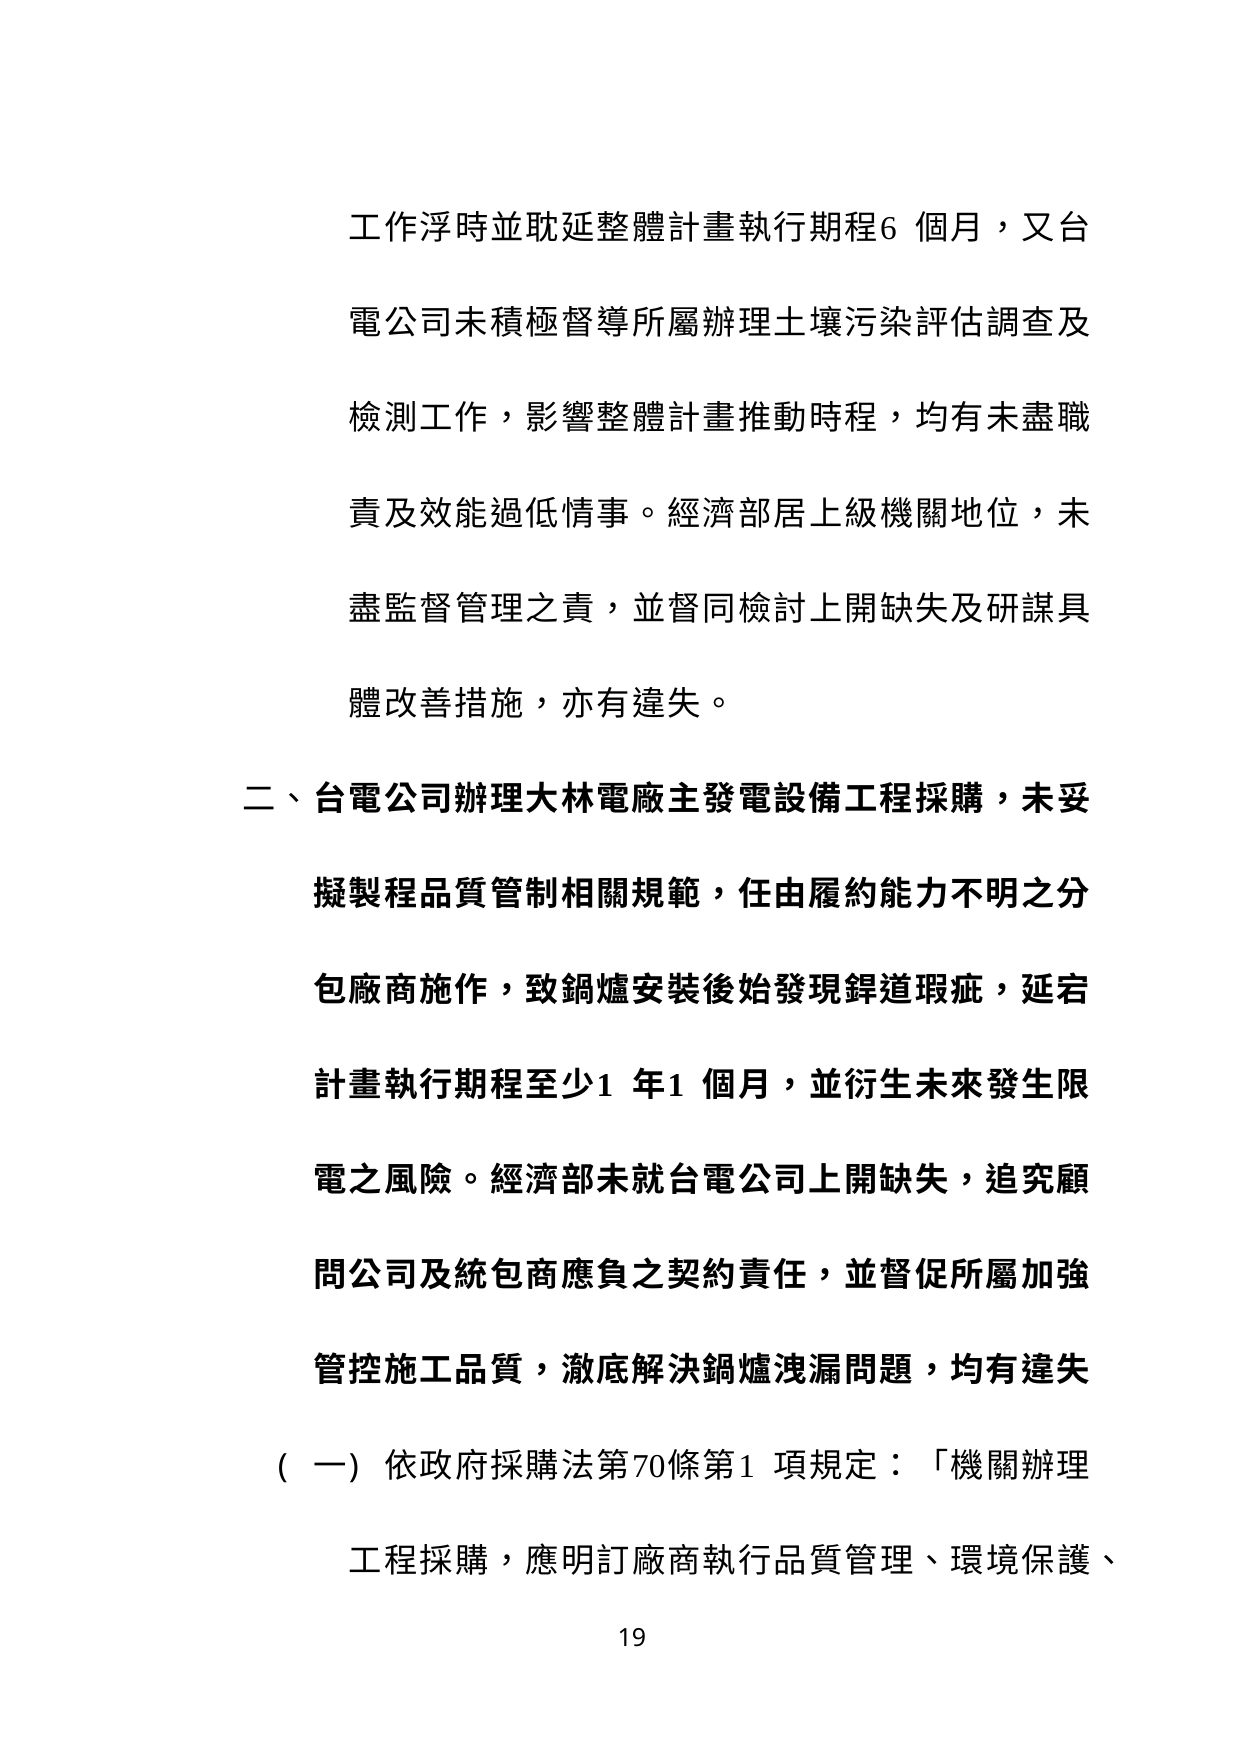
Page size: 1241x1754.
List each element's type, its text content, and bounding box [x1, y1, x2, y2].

subtitle 台電公司辦理大林電廠主發電設備工程採購，未妥擬製程品質管制相關規範，任由履約能力不明之分包廠商施作，致鍋爐安裝後始發現銲道瑕疵，延宕計畫執行期程至少1年1個月，並衍生未來發生限電之風險。經濟部未就台電公司上開缺失，追究顧問公司及統包商應負之契約責任，並督促所屬加強管控施工品質，澈底解決鍋爐洩漏問題，均有違失 [217, 748, 1092, 1415]
subtitle 依政府採購法第70條第1項規定：「機關辦理工程採購，應明訂廠商執行品質管理、環境保護、施工安全衛生之責任，並對重點項目訂定檢查程序及檢驗標準。」次依公共工程施工品質管理作業要點第11點第1項第3款規定：「監造單位及其所派駐現場人員工作重點如下：(三)重要分包商及設備製造商資格之審查。」 [254, 1415, 1092, 1605]
